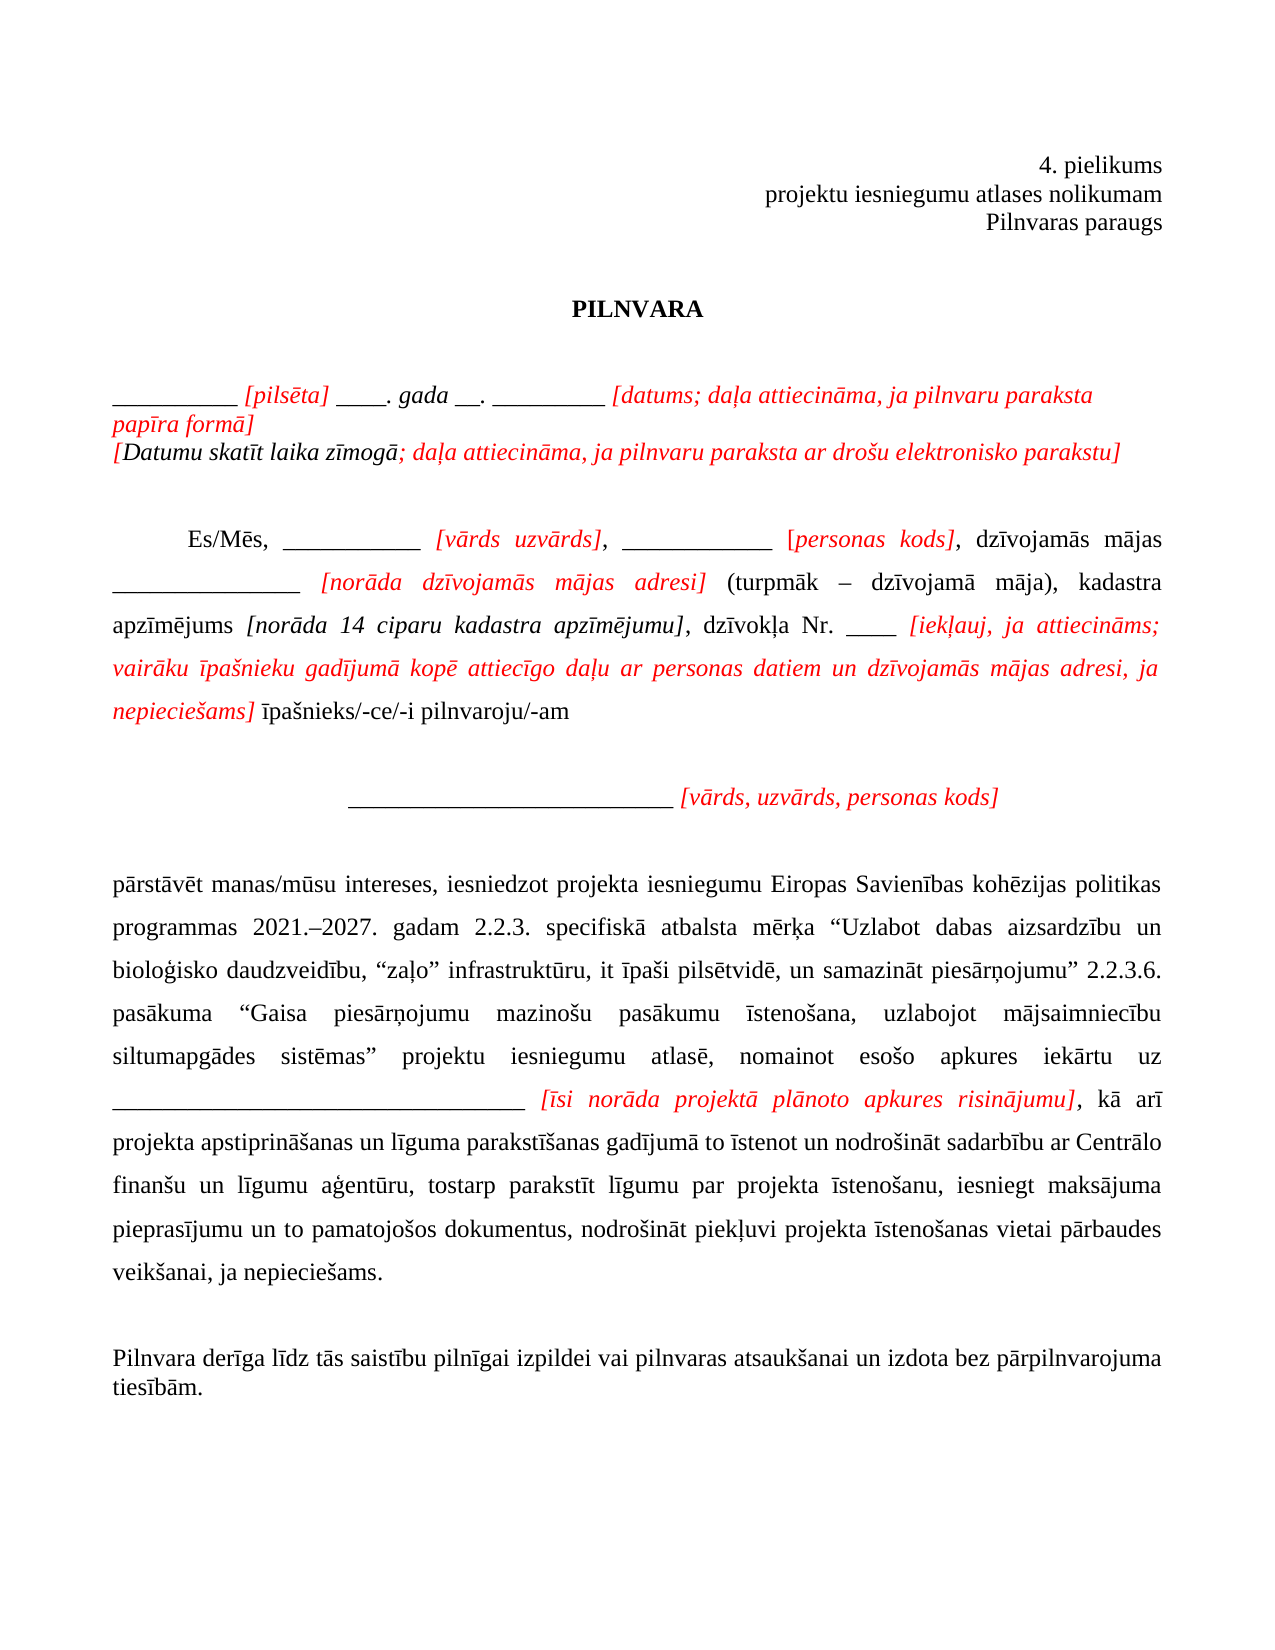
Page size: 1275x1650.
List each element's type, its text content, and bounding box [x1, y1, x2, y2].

text __________________________ [vārds, uzvārds, personas kods] [112, 782, 1162, 811]
subtitle projektu iesniegumu atlases nolikumam [112, 179, 1162, 207]
text Es/Mēs, ___________ [vārds uzvārds], ____________ [personas kods], dzīvojamās mājas _______________ [norāda dzīvojamās mājas adresi] (turpmāk – dzīvojamā māja), kadastra apzīmējums [norāda 14 ciparu kadastra apzīmējumu], dzīvokļa Nr. ____ [iekļauj, ja attiecināms; vairāku īpašnieku gadījumā kopē attiecīgo daļu ar personas datiem un dzīvojamās mājas adresi, ja nepieciešams] īpašnieks/-ce/-i pilnvaroju/-am [112, 524, 1162, 725]
text Pilnvara derīga līdz tās saistību pilnīgai izpildei vai pilnvaras atsaukšanai un izdota bez pārpilnvarojuma tiesībām. [112, 1343, 1162, 1401]
text pārstāvēt manas/mūsu intereses, iesniedzot projekta iesniegumu Eiropas Savienības kohēzijas politikas programmas 2021.–2027. gadam 2.2.3. specifiskā atbalsta mērķa “Uzlabot dabas aizsardzību un bioloģisko daudzveidību, “zaļo” infrastruktūru, it īpaši pilsētvidē, un samazināt piesārņojumu” 2.2.3.6. pasākuma “Gaisa piesārņojumu mazinošu pasākumu īstenošana, uzlabojot mājsaimniecību siltumapgādes sistēmas” projektu iesniegumu atlasē, nomainot esošo apkures iekārtu uz _________________________________ [īsi norāda projektā plānoto apkures risinājumu], kā arī projekta apstiprināšanas un līguma parakstīšanas gadījumā to īstenot un nodrošināt sadarbību ar Centrālo finanšu un līgumu aģentūru, tostarp parakstīt līgumu par projekta īstenošanu, iesniegt maksājuma pieprasījumu un to pamatojošos dokumentus, nodrošināt piekļuvi projekta īstenošanas vietai pārbaudes veikšanai, ja nepieciešams. [112, 869, 1162, 1286]
subtitle 4. pielikums [112, 150, 1162, 179]
subtitle Pilnvaras paraugs [112, 207, 1162, 236]
text [Datumu skatīt laika zīmogā; daļa attiecināma, ja pilnvaru paraksta ar drošu elektronisko parakstu] [112, 437, 1162, 466]
text __________ [pilsēta] ____. gada __. _________ [datums; daļa attiecināma, ja pilnvaru paraksta papīra formā] [112, 380, 1162, 437]
subtitle PILNVARA [112, 294, 1162, 322]
